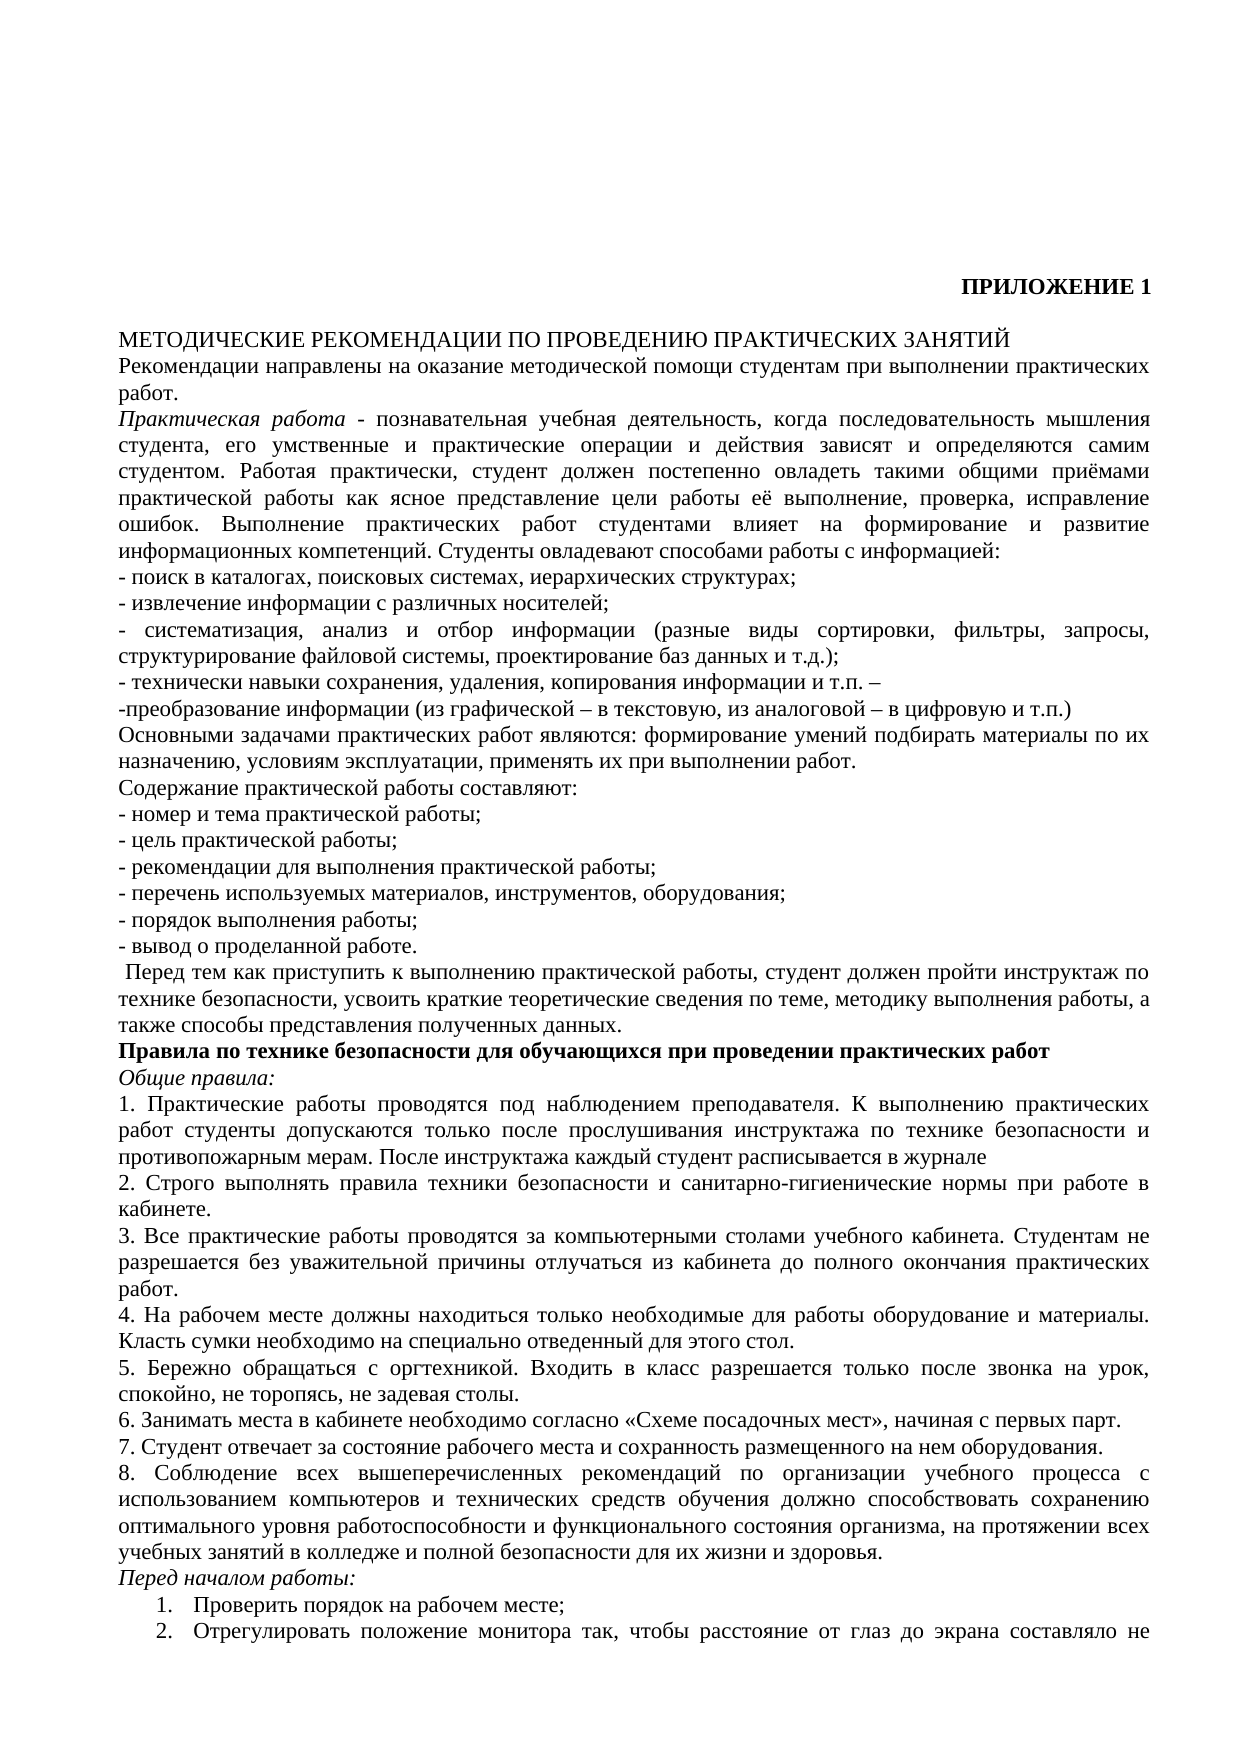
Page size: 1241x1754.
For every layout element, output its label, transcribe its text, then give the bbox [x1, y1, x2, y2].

list Проверить порядок на рабочем месте; [156, 1591, 1152, 1617]
text Перед тем как приступить к выполнению практической работы, студент должен пройти инструктаж по технике безопасности, усвоить краткие теоретические сведения по теме, методику выполнения работы, а также способы представления полученных данных. [118, 958, 1152, 1037]
text - порядок выполнения работы; [118, 906, 1152, 932]
text 2. Строго выполнять правила техники безопасности и санитарно-гигиенические нормы при работе в кабинете. [118, 1169, 1152, 1222]
text - рекомендации для выполнения практической работы; [118, 853, 1152, 879]
text 8. Соблюдение всех вышеперечисленных рекомендаций по организации учебного процесса с использованием компьютеров и технических средств обучения должно способствовать сохранению оптимального уровня работоспособности и функционального состояния организма, на протяжении всех учебных занятий в колледже и полной безопасности для их жизни и здоровья. [118, 1459, 1152, 1564]
text 5. Бережно обращаться с оргтехникой. Входить в класс разрешается только после звонка на урок, спокойно, не торопясь, не задевая столы. [118, 1354, 1152, 1406]
text - систематизация, анализ и отбор информации (разные виды сортировки, фильтры, запросы, структурирование файловой системы, проектирование баз данных и т.д.); [118, 616, 1152, 668]
text Содержание практической работы составляют: [118, 774, 1152, 800]
text Общие правила: [118, 1064, 1152, 1090]
text МЕТОДИЧЕСКИЕ РЕКОМЕНДАЦИИ ПО ПРОВЕДЕНИЮ ПРАКТИЧЕСКИХ ЗАНЯТИЙ [118, 326, 1152, 352]
text Рекомендации направлены на оказание методической помощи студентам при выполнении практических работ. [118, 352, 1152, 405]
text 4. На рабочем месте должны находиться только необходимые для работы оборудование и материалы. Класть сумки необходимо на специально отведенный для этого стол. [118, 1301, 1152, 1354]
text - извлечение информации с различных носителей; [118, 589, 1152, 616]
text - технически навыки сохранения, удаления, копирования информации и т.п. – [118, 668, 1152, 695]
text 7. Студент отвечает за состояние рабочего места и сохранность размещенного на нем оборудования. [118, 1433, 1152, 1459]
text Практическая работа - познавательная учебная деятельность, когда последовательность мышления студента, его умственные и практические операции и действия зависят и определяются самим студентом. Работая практически, студент должен постепенно овладеть такими общими приёмами практической работы как ясное представление цели работы её выполнение, проверка, исправление ошибок. Выполнение практических работ студентами влияет на формирование и развитие информационных компетенций. Студенты овладевают способами работы с информацией: [118, 405, 1152, 563]
text -преобразование информации (из графической – в текстовую, из аналоговой – в цифровую и т.п.) [118, 695, 1152, 721]
text - перечень используемых материалов, инструментов, оборудования; [118, 879, 1152, 906]
text 3. Все практические работы проводятся за компьютерными столами учебного кабинета. Студентам не разрешается без уважительной причины отлучаться из кабинета до полного окончания практических работ. [118, 1222, 1152, 1301]
text - номер и тема практической работы; [118, 800, 1152, 827]
text 6. Занимать места в кабинете необходимо согласно «Схеме посадочных мест», начиная с первых парт. [118, 1406, 1152, 1433]
text Правила по технике безопасности для обучающихся при проведении практических работ [118, 1037, 1152, 1064]
text - поиск в каталогах, поисковых системах, иерархических структурах; [118, 563, 1152, 589]
text ПРИЛОЖЕНИЕ 1 [118, 273, 1152, 299]
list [156, 1617, 1152, 1643]
text Основными задачами практических работ являются: формирование умений подбирать материалы по их назначению, условиям эксплуатации, применять их при выполнении работ. [118, 721, 1152, 774]
text Перед началом работы: [118, 1564, 1152, 1591]
text 1. Практические работы проводятся под наблюдением преподавателя. К выполнению практических работ студенты допускаются только после прослушивания инструктажа по технике безопасности и противопожарным мерам. После инструктажа каждый студент расписывается в журнале [118, 1090, 1152, 1169]
text - вывод о проделанной работе. [118, 932, 1152, 958]
text - цель практической работы; [118, 827, 1152, 853]
